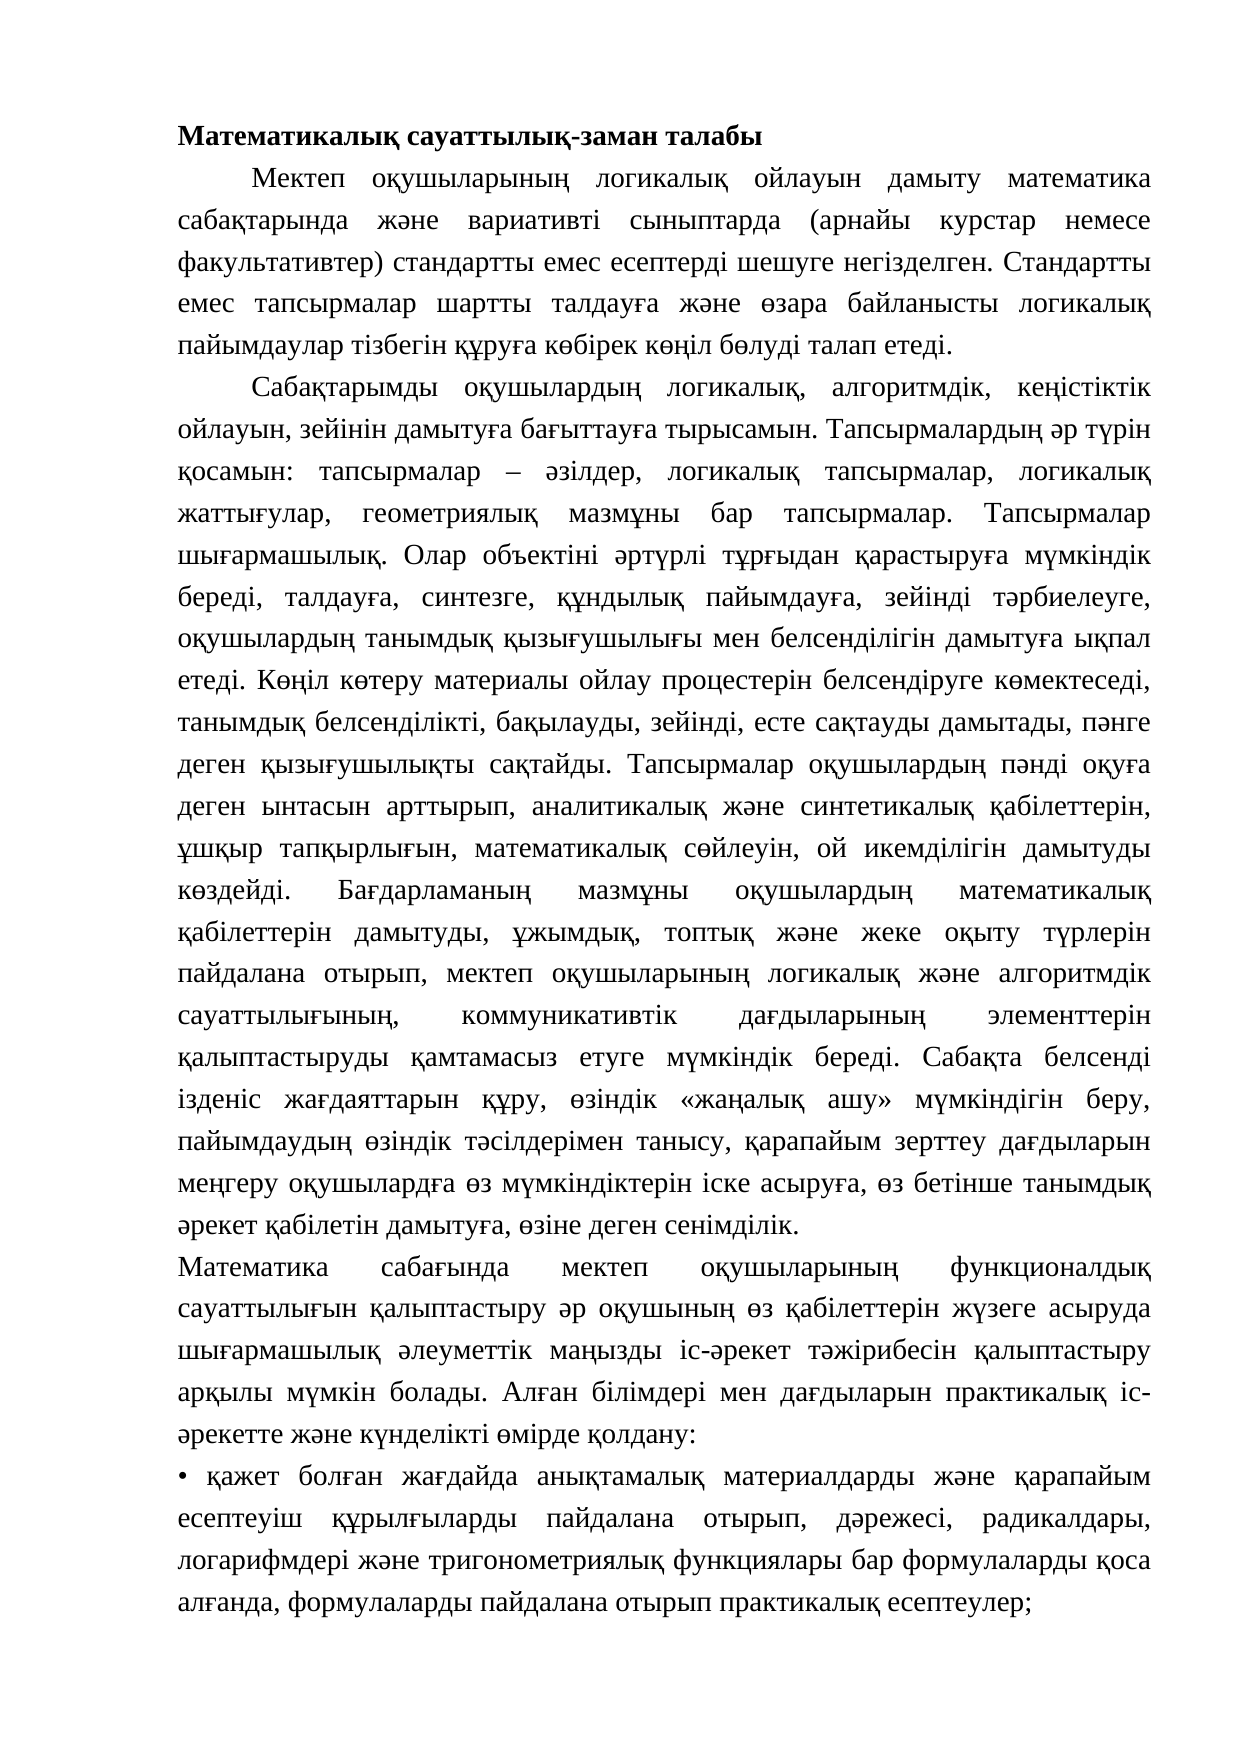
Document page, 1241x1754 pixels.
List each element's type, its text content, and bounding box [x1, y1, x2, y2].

text • қажет болған жағдайда анықтамалық материалдарды және қарапайым есептеуіш құрылғыларды пайдалана отырып, дәрежесі, радикалдары, логарифмдері және тригонометриялық функциялары бар формулаларды қоса алғанда, формулаларды пайдалана отырып практикалық есептеулер; [177, 1458, 1152, 1617]
text Математикалық сауаттылық-заман талабы [177, 118, 1152, 152]
text Мектеп оқушыларының логикалық ойлауын дамыту математика сабақтарында және вариативті сыныптарда (арнайы курстар немесе факультативтер) стандартты емес есептерді шешуге негізделген. Стандартты емес тапсырмалар шартты талдауға және өзара байланысты логикалық пайымдаулар тізбегін құруға көбірек көңіл бөлуді талап етеді. [177, 160, 1152, 361]
text Сабақтарымды оқушылардың логикалық, алгоритмдік, кеңістіктік ойлауын, зейінін дамытуға бағыттауға тырысамын. Тапсырмалардың әр түрін қосамын: тапсырмалар – әзілдер, логикалық тапсырмалар, логикалық жаттығулар, геометриялық мазмұны бар тапсырмалар. Тапсырмалар шығармашылық. Олар объектіні әртүрлі тұрғыдан қарастыруға мүмкіндік береді, талдауға, синтезге, құндылық пайымдауға, зейінді тәрбиелеуге, оқушылардың танымдық қызығушылығы мен белсенділігін дамытуға ықпал етеді. Көңіл көтеру материалы ойлау процестерін белсендіруге көмектеседі, танымдық белсенділікті, бақылауды, зейінді, есте сақтауды дамытады, пәнге деген қызығушылықты сақтайды. Тапсырмалар оқушылардың пәнді оқуға деген ынтасын арттырып, аналитикалық және синтетикалық қабілеттерін, ұшқыр тапқырлығын, математикалық сөйлеуін, ой икемділігін дамытуды көздейді. Бағдарламаның мазмұны оқушылардың математикалық қабілеттерін дамытуды, ұжымдық, топтық және жеке оқыту түрлерін пайдалана отырып, мектеп оқушыларының логикалық және алгоритмдік сауаттылығының, коммуникативтік дағдыларының элементтерін қалыптастыруды қамтамасыз етуге мүмкіндік береді. Сабақта белсенді ізденіс жағдаяттарын құру, өзіндік «жаңалық ашу» мүмкіндігін беру, пайымдаудың өзіндік тәсілдерімен танысу, қарапайым зерттеу дағдыларын меңгеру оқушылардға өз мүмкіндіктерін іске асыруға, өз бетінше танымдық әрекет қабілетін дамытуға, өзіне деген сенімділік. [177, 369, 1152, 1240]
text Математика сабағында мектеп оқушыларының функционалдық сауаттылығын қалыптастыру әр оқушының өз қабілеттерін жүзеге асыруда шығармашылық әлеуметтік маңызды іс-әрекет тәжірибесін қалыптастыру арқылы мүмкін болады. Алған білімдері мен дағдыларын практикалық іс-әрекетте және күнделікті өмірде қолдану: [177, 1249, 1152, 1450]
